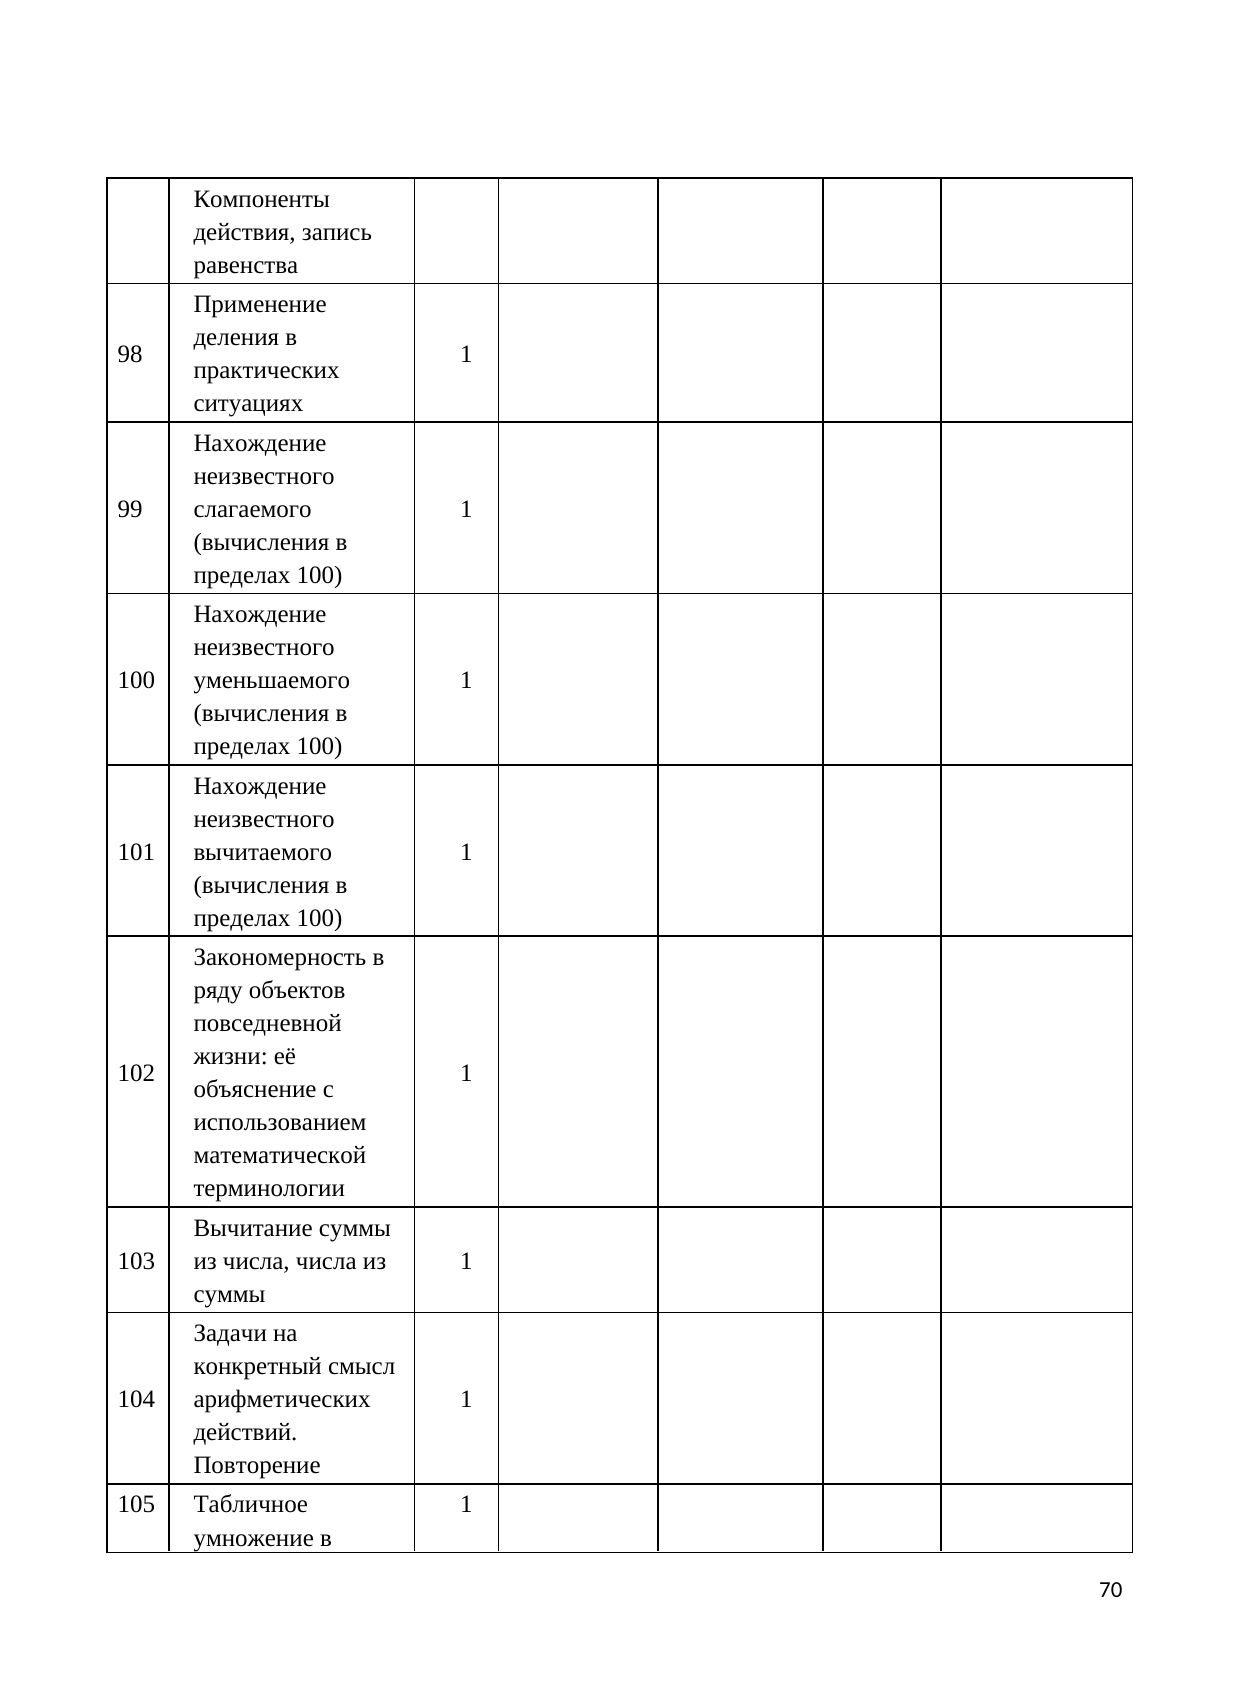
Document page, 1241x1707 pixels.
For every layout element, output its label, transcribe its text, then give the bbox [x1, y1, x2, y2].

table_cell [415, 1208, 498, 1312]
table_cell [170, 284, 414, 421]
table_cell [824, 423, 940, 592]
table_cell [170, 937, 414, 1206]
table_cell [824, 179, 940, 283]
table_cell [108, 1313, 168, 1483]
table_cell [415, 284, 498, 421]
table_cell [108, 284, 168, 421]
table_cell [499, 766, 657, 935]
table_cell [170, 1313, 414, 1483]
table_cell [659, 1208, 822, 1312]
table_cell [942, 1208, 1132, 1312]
table_cell 97 [108, 179, 168, 283]
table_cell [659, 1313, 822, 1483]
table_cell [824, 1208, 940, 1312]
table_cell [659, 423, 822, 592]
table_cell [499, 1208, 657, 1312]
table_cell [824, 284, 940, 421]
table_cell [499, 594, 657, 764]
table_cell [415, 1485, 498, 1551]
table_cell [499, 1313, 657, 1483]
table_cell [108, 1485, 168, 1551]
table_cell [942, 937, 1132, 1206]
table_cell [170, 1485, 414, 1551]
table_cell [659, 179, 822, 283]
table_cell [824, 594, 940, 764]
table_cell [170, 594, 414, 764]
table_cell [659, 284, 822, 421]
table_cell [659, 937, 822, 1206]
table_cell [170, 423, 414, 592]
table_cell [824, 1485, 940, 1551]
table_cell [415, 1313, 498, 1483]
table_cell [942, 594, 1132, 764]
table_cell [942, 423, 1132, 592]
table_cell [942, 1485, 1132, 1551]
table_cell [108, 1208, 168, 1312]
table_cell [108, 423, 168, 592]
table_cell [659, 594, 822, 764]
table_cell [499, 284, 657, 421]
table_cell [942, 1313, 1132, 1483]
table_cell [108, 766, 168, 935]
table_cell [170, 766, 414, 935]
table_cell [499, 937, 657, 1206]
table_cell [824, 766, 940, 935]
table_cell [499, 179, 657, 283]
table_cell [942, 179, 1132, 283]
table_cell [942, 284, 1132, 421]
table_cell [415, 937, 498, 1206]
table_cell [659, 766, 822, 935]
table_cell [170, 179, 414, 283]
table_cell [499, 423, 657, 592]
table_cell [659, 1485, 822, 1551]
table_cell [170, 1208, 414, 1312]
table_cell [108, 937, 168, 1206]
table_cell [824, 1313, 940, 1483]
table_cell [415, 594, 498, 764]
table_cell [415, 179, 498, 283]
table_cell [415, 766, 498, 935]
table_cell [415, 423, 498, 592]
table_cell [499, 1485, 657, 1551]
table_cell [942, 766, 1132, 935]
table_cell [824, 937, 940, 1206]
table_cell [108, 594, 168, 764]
